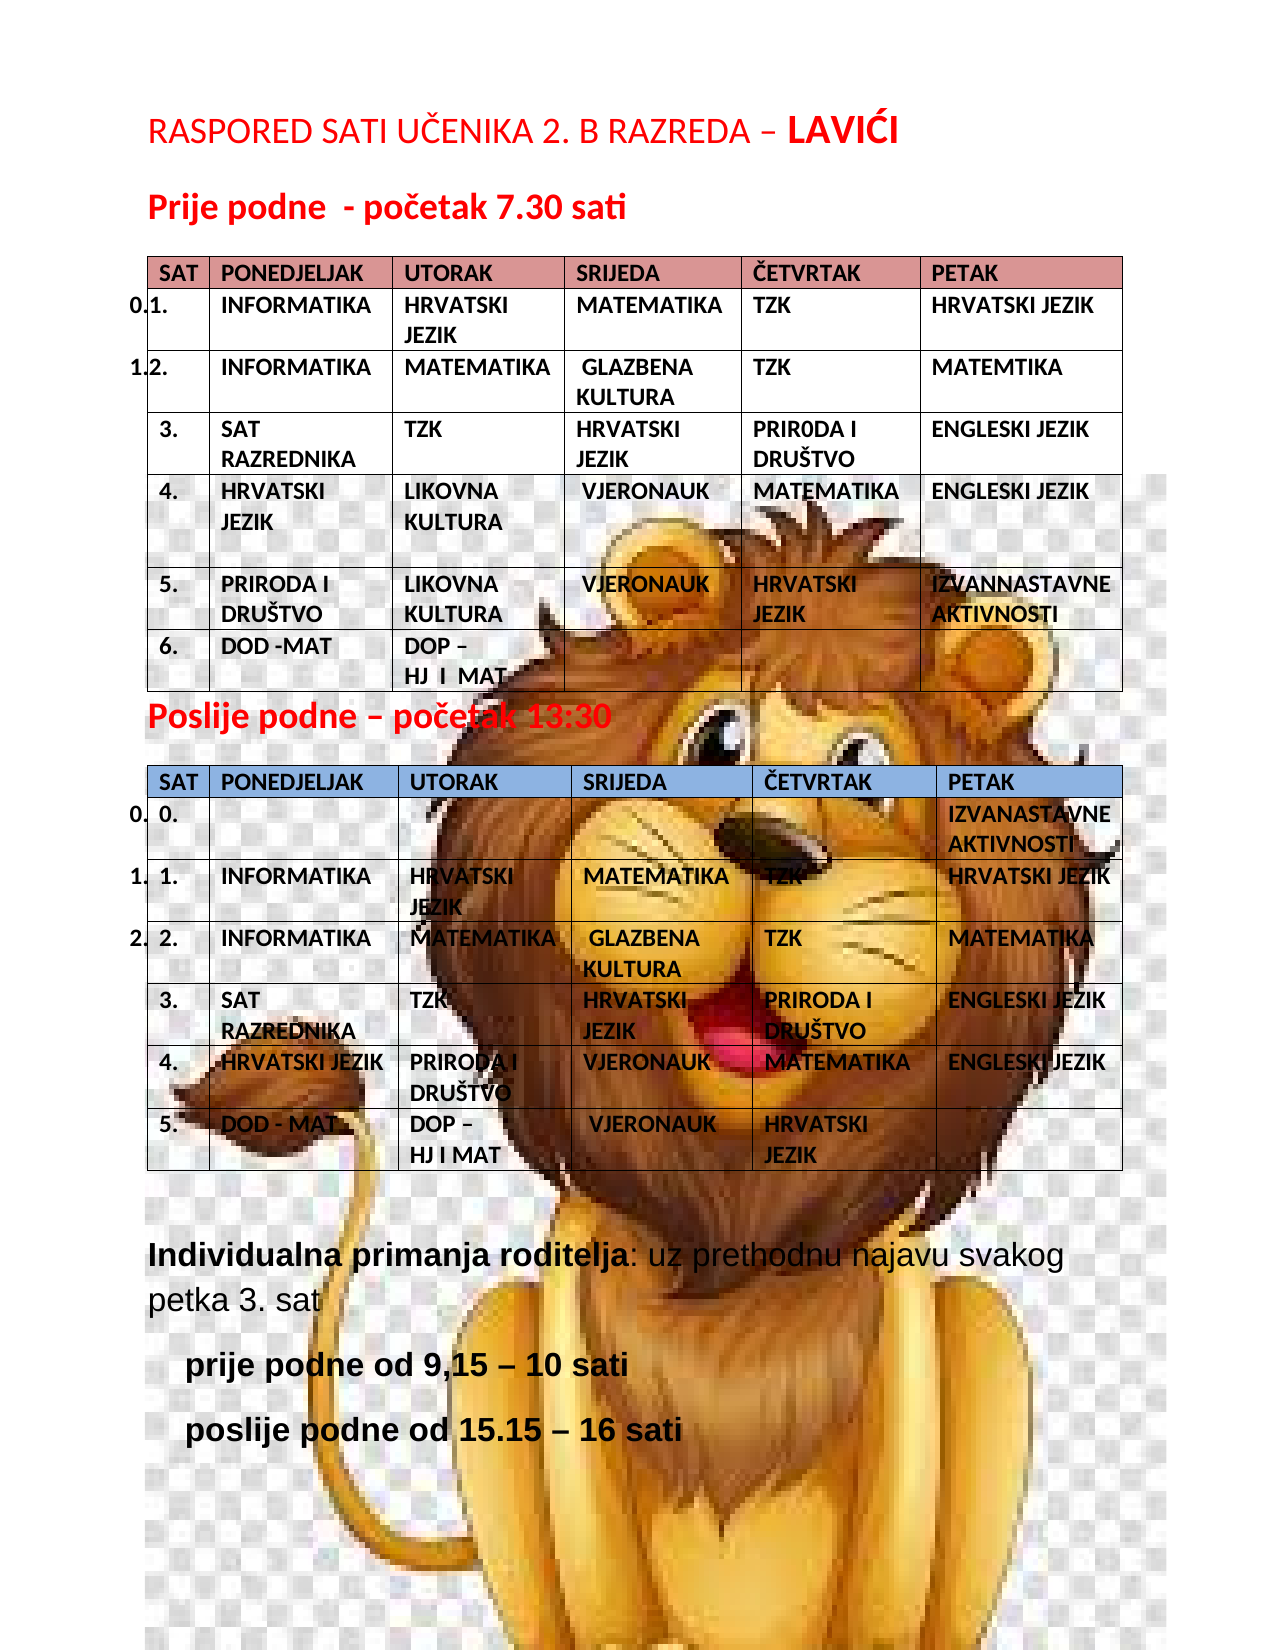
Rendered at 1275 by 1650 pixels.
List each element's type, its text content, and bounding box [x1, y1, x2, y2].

table_cell HRVATSKI JEZIK [399, 860, 571, 921]
table_cell INFORMATIKA [210, 922, 398, 983]
table_cell PRIRODA I DRUŠTVO [753, 984, 936, 1045]
table_cell DOD - MAT [210, 1109, 398, 1169]
table_cell MATEMTIKA [921, 351, 1122, 412]
table_cell GLAZBENA KULTURA [565, 351, 741, 412]
text poslije podne od 15.15 – 16 sati [148, 1410, 1127, 1448]
table_cell [565, 630, 741, 691]
table_cell MATEMATIKA [565, 289, 741, 350]
table_cell 4. [148, 475, 209, 567]
table_header PETAK [937, 766, 1122, 797]
table_cell DOP – HJ I MAT [399, 1109, 571, 1169]
table_cell HRVATSKI JEZIK [753, 1109, 936, 1169]
table_cell MATEMATIKA [753, 1046, 936, 1107]
table_cell LIKOVNA KULTURA [393, 475, 564, 567]
table_header ČETVRTAK [742, 257, 920, 288]
table_cell SAT RAZREDNIKA [210, 413, 392, 474]
table_header UTORAK [393, 257, 564, 288]
table_cell ENGLESKI JEZIK [921, 413, 1122, 474]
table_cell ENGLESKI JEZIK [937, 984, 1122, 1045]
table_cell VJERONAUK [565, 568, 741, 629]
table_cell [572, 798, 752, 859]
table_cell [399, 798, 571, 859]
table_cell [753, 798, 936, 859]
table_cell 4. [148, 1046, 209, 1107]
table_cell HRVATSKI JEZIK [393, 289, 564, 350]
table_cell 3. [148, 984, 209, 1045]
table_cell [210, 798, 398, 859]
table_cell 5. [148, 568, 209, 629]
table_cell TZK [753, 922, 936, 983]
table_cell VJERONAUK [572, 1109, 752, 1169]
table_cell IZVANASTAVNE AKTIVNOSTI [937, 798, 1122, 859]
table_cell PRIRODA I DRUŠTVO [210, 568, 392, 629]
table_header SAT [148, 766, 209, 797]
table_cell SAT RAZREDNIKA [210, 984, 398, 1045]
table_cell 2. [148, 922, 209, 983]
table_cell 0.1. [148, 289, 209, 350]
table_cell TZK [393, 413, 564, 474]
table_cell TZK [399, 984, 571, 1045]
table_cell MATEMATIKA [572, 860, 752, 921]
table_cell HRVATSKI JEZIK [210, 1046, 398, 1107]
table_cell [921, 630, 1122, 691]
table_cell HRVATSKI JEZIK [565, 413, 741, 474]
table_header SRIJEDA [565, 257, 741, 288]
table_cell ENGLESKI JEZIK [937, 1046, 1122, 1107]
table_cell TZK [753, 860, 936, 921]
table_cell LIKOVNA KULTURA [393, 568, 564, 629]
table_header SRIJEDA [572, 766, 752, 797]
table_cell MATEMATIKA [393, 351, 564, 412]
table_cell HRVATSKI JEZIK [921, 289, 1122, 350]
table_header UTORAK [399, 766, 571, 797]
table_cell [742, 630, 920, 691]
table_cell INFORMATIKA [210, 860, 398, 921]
table_cell 1. [148, 860, 209, 921]
text Poslije podne – početak 13:30 [148, 692, 1127, 738]
table_cell PRIRODA I DRUŠTVO [399, 1046, 571, 1107]
table_cell MATEMATIKA [742, 475, 920, 567]
table_cell HRVATSKI JEZIK [210, 475, 392, 567]
table_cell INFORMATIKA [210, 351, 392, 412]
table_cell ENGLESKI JEZIK [921, 475, 1122, 567]
table_cell 0. [148, 798, 209, 859]
table_cell TZK [742, 351, 920, 412]
text RASPORED SATI UČENIKA 2. B RAZREDA – LAVIĆI [148, 103, 1127, 154]
table_cell 6. [148, 630, 209, 691]
text Individualna primanja roditelja: uz prethodnu najavu svakog petka 3. sat [148, 1236, 1127, 1318]
table_cell HRVATSKI JEZIK [937, 860, 1122, 921]
table_cell 3. [148, 413, 209, 474]
table_header PONEDJELJAK [210, 257, 392, 288]
text prije podne od 9,15 – 10 sati [148, 1345, 1127, 1383]
table_cell 1.2. [148, 351, 209, 412]
table_header PONEDJELJAK [210, 766, 398, 797]
table_cell IZVANNASTAVNE AKTIVNOSTI [921, 568, 1122, 629]
table_header ČETVRTAK [753, 766, 936, 797]
table_cell TZK [742, 289, 920, 350]
table_cell INFORMATIKA [210, 289, 392, 350]
table_cell 5. [148, 1109, 209, 1169]
table_cell HRVATSKI JEZIK [572, 984, 752, 1045]
table_cell GLAZBENA KULTURA [572, 922, 752, 983]
table_cell HRVATSKI JEZIK [742, 568, 920, 629]
table_header PETAK [921, 257, 1122, 288]
table_cell PRIR0DA I DRUŠTVO [742, 413, 920, 474]
table_cell VJERONAUK [572, 1046, 752, 1107]
table_cell VJERONAUK [565, 475, 741, 567]
table_cell DOP – HJ I MAT [393, 630, 564, 691]
table_header SAT [148, 257, 209, 288]
table_cell DOD -MAT [210, 630, 392, 691]
text Prije podne - početak 7.30 sati [148, 183, 1127, 228]
table_cell [937, 1109, 1122, 1169]
table_cell MATEMATIKA [399, 922, 571, 983]
table_cell MATEMATIKA [937, 922, 1122, 983]
picture [144, 474, 1167, 1650]
